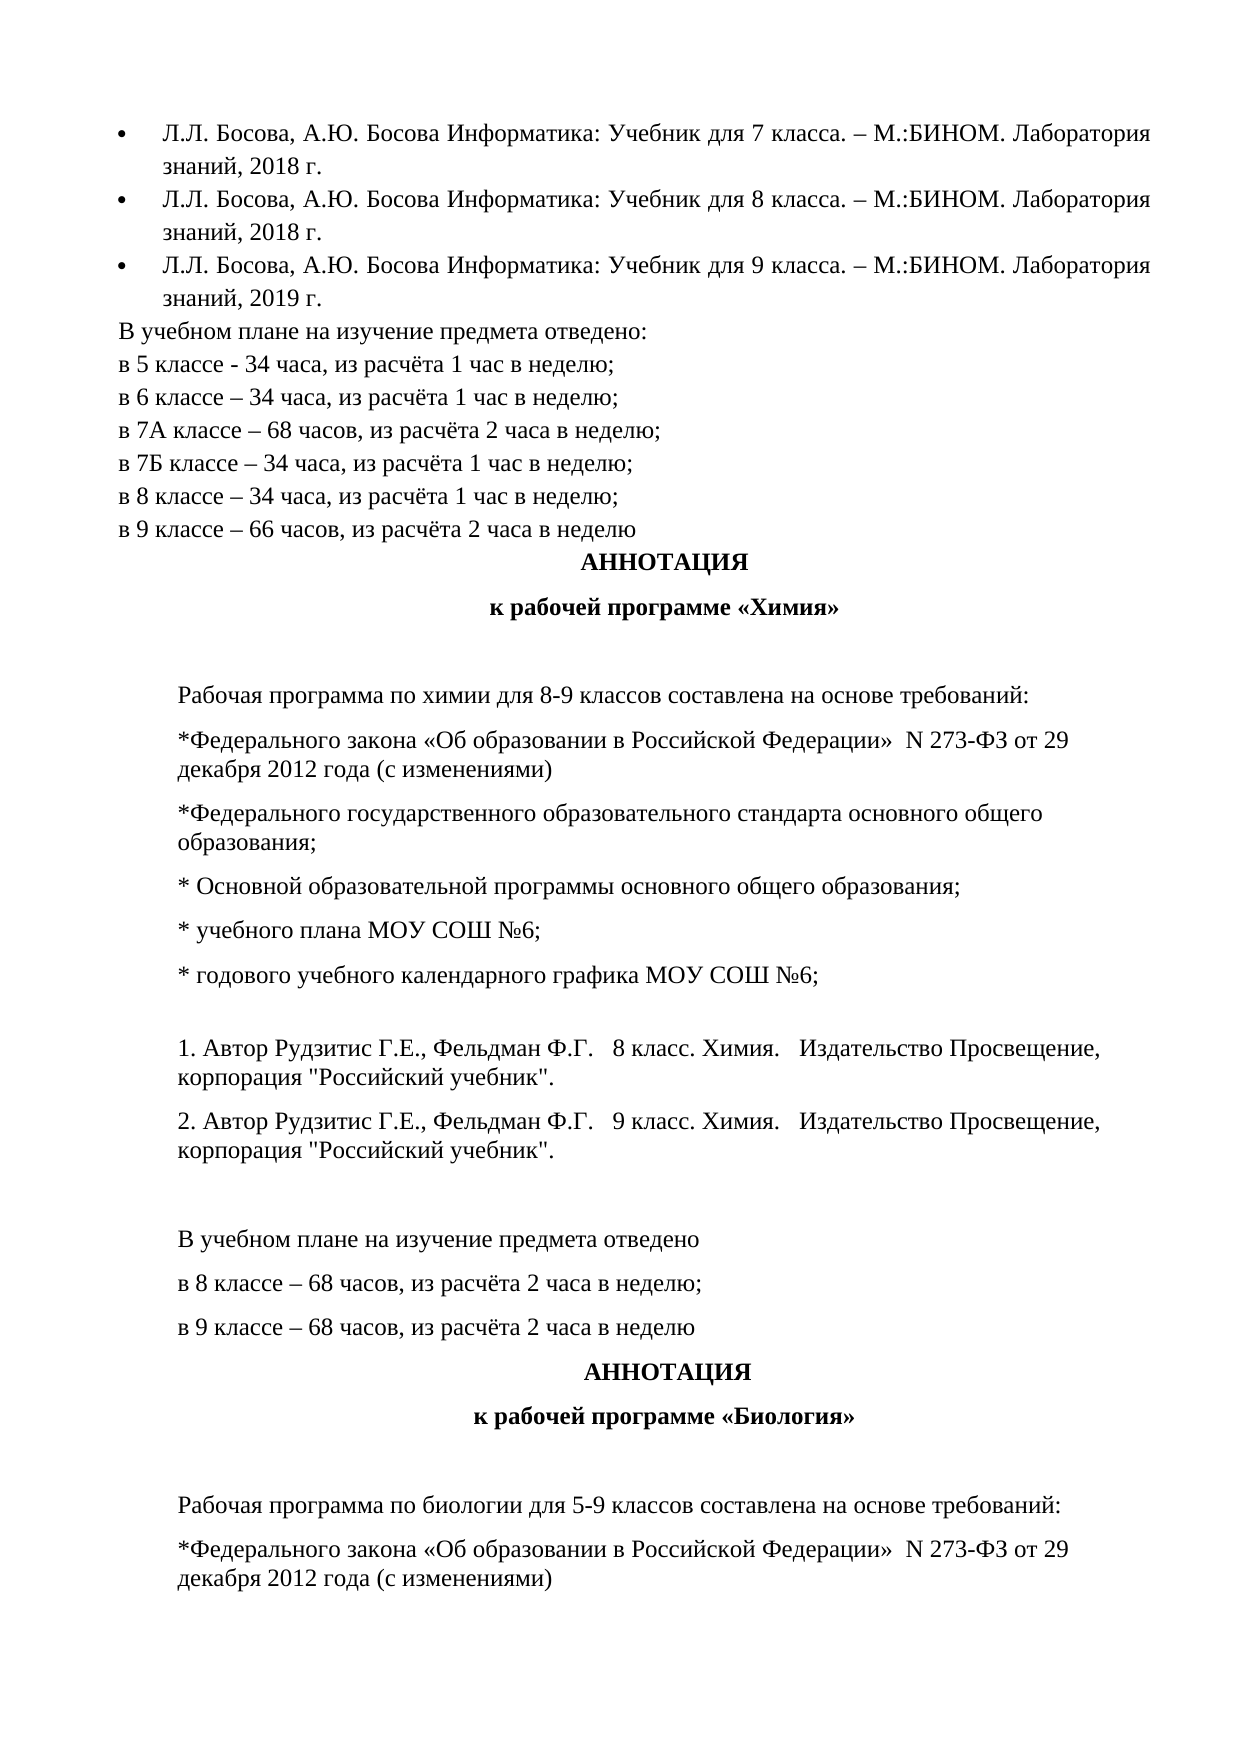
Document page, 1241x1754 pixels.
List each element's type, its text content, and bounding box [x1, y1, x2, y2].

list Л.Л. Босова, А.Ю. Босова Информатика: Учебник для 7 класса. – М.:БИНОМ. Лаборатория знаний, 2018 г. [118, 118, 1152, 180]
text в 6 классе – 34 часа, из расчёта 1 час в неделю; [118, 382, 1152, 411]
text Рабочая программа по биологии для 5-9 классов составлена на основе требований: [177, 1490, 1152, 1519]
text *Федерального закона «Об образовании в Российской Федерации» N 273-ФЗ от 29 декабря 2012 года (с изменениями) [177, 725, 1152, 782]
text * годового учебного календарного графика МОУ СОШ №6; [177, 960, 1152, 989]
list Л.Л. Босова, А.Ю. Босова Информатика: Учебник для 8 класса. – М.:БИНОМ. Лаборатория знаний, 2018 г. [118, 184, 1152, 246]
text В учебном плане на изучение предмета отведено: [118, 316, 1152, 345]
text в 8 классе – 68 часов, из расчёта 2 часа в неделю; [177, 1268, 1152, 1297]
text * Основной образовательной программы основного общего образования; [177, 871, 1152, 900]
text в 8 классе – 34 часа, из расчёта 1 час в неделю; [118, 481, 1152, 510]
text к рабочей программе «Биология» [177, 1401, 1152, 1430]
text 1. Автор Рудзитис Г.Е., Фельдман Ф.Г. 8 класс. Химия. Издательство Просвещение, корпорация "Российский учебник". [177, 1004, 1152, 1091]
text Рабочая программа по химии для 8-9 классов составлена на основе требований: [177, 681, 1152, 709]
text в 9 классе – 66 часов, из расчёта 2 часа в неделю [118, 514, 1152, 543]
text к рабочей программе «Химия» [177, 592, 1152, 621]
text АННОТАЦИЯ [177, 547, 1152, 576]
text *Федерального государственного образовательного стандарта основного общего образования; [177, 798, 1152, 856]
list Л.Л. Босова, А.Ю. Босова Информатика: Учебник для 9 класса. – М.:БИНОМ. Лаборатория знаний, 2019 г. [118, 250, 1152, 312]
text в 7А классе – 68 часов, из расчёта 2 часа в неделю; [118, 415, 1152, 444]
text В учебном плане на изучение предмета отведено [177, 1224, 1152, 1252]
text *Федерального закона «Об образовании в Российской Федерации» N 273-ФЗ от 29 декабря 2012 года (с изменениями) [177, 1534, 1152, 1592]
text в 5 классе - 34 часа, из расчёта 1 час в неделю; [118, 349, 1152, 378]
text * учебного плана МОУ СОШ №6; [177, 916, 1152, 944]
text в 9 классе – 68 часов, из расчёта 2 часа в неделю [177, 1312, 1152, 1341]
text 2. Автор Рудзитис Г.Е., Фельдман Ф.Г. 9 класс. Химия. Издательство Просвещение, корпорация "Российский учебник". [177, 1106, 1152, 1164]
text в 7Б классе – 34 часа, из расчёта 1 час в неделю; [118, 448, 1152, 477]
text АННОТАЦИЯ [177, 1357, 1152, 1386]
